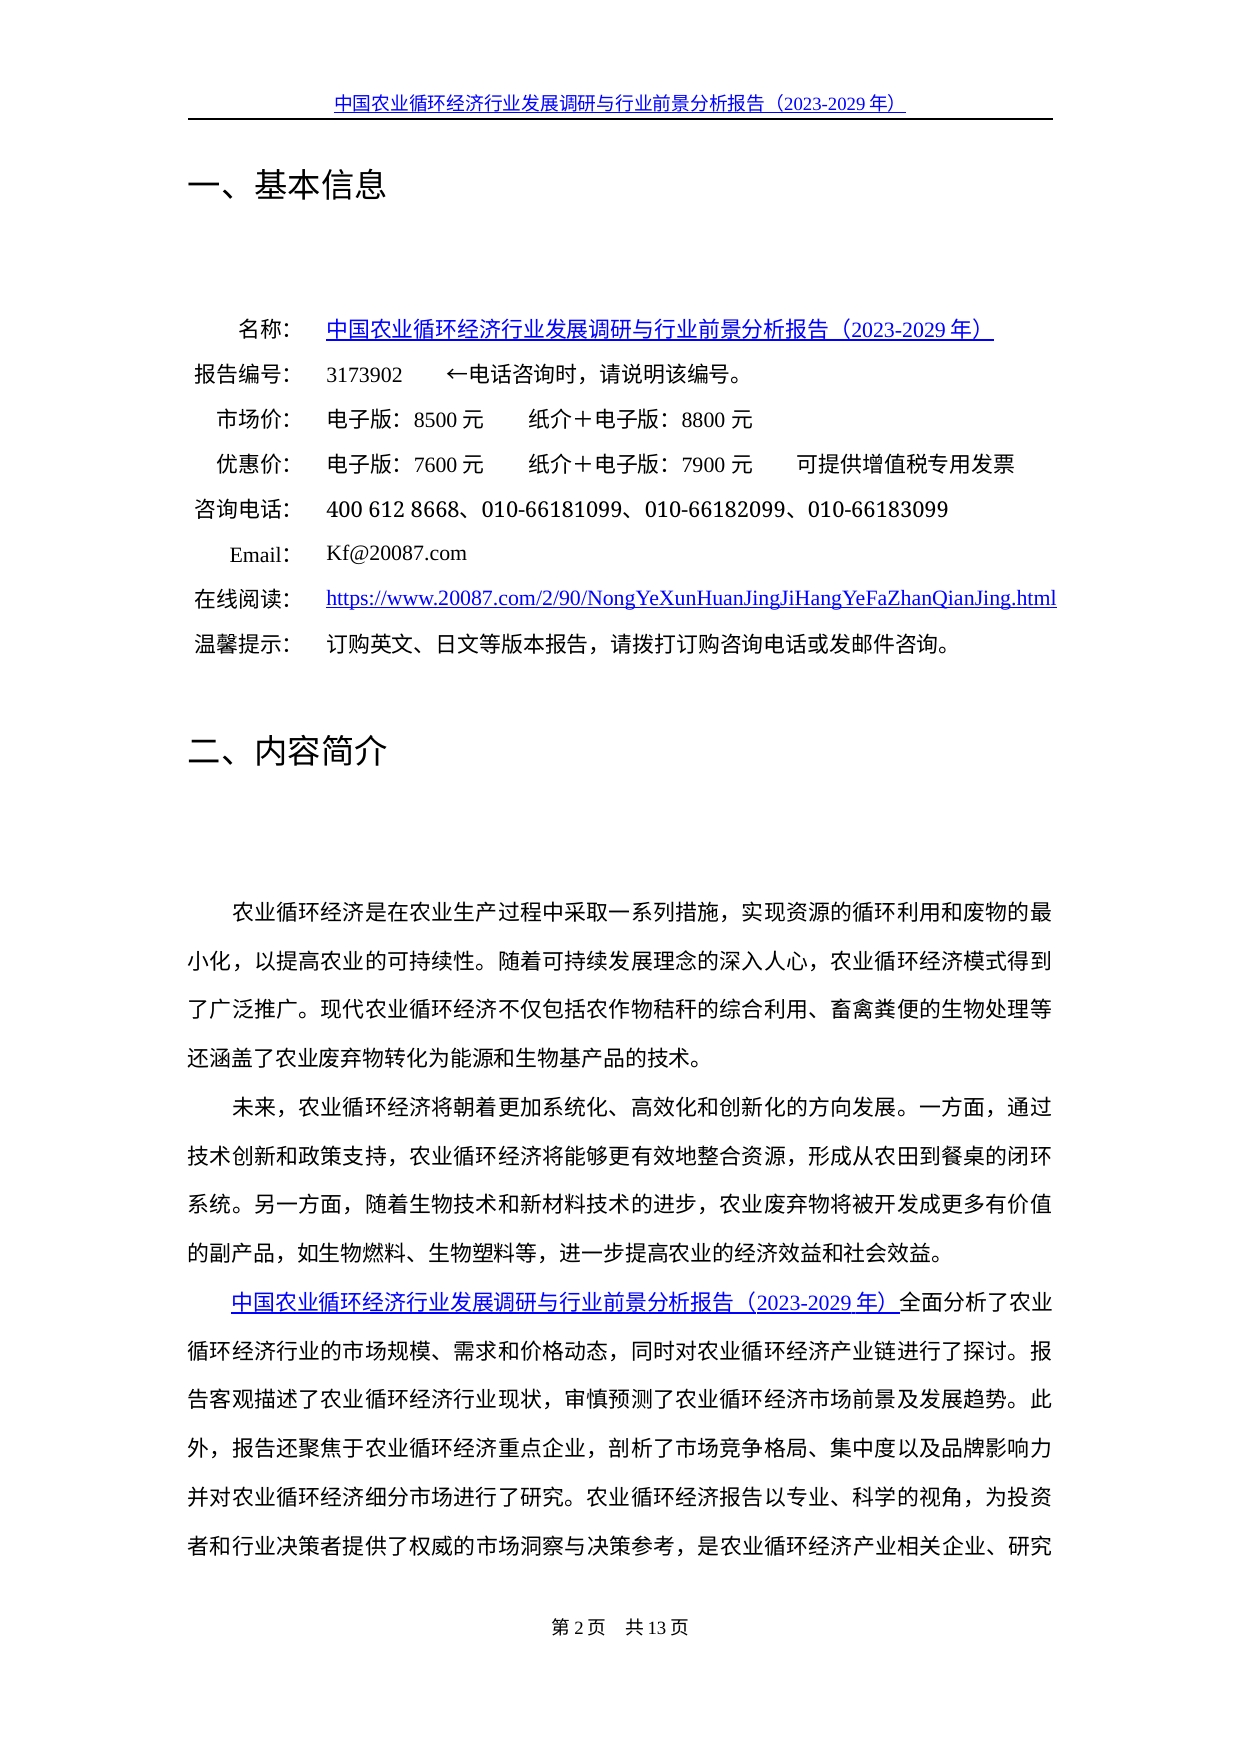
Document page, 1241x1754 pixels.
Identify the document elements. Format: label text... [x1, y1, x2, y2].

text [187, 894, 1053, 1561]
table_header 中国农业循环经济行业发展调研与行业前景分析报告（2023-2029年） [315, 312, 1073, 357]
table_cell 优惠价： [167, 447, 315, 492]
table_cell Email： [167, 537, 315, 582]
table_cell 在线阅读： [167, 582, 315, 627]
table_cell 3173902 ←电话咨询时，请说明该编号。 [315, 357, 1073, 402]
table_cell 400 612 8668、010-66181099、010-66182099、010-66183099 [315, 492, 1073, 537]
table_cell 订购英文、日文等版本报告，请拨打订购咨询电话或发邮件咨询。 [315, 627, 1073, 672]
table_cell 温馨提示： [167, 627, 315, 672]
table_header 名称： [167, 312, 315, 357]
table_cell 电子版：8500 元 纸介＋电子版：8800 元 [315, 402, 1073, 447]
table_cell 市场价： [167, 402, 315, 447]
table_cell Kf@20087.com [315, 537, 1073, 582]
table_cell 咨询电话： [167, 492, 315, 537]
table_cell [315, 582, 1073, 627]
title 二、内容简介 [187, 717, 1053, 782]
table_cell 电子版：7600 元 纸介＋电子版：7900 元 可提供增值税专用发票 [315, 447, 1073, 492]
table_cell 报告编号： [167, 357, 315, 402]
title 一、基本信息 [187, 150, 1053, 215]
